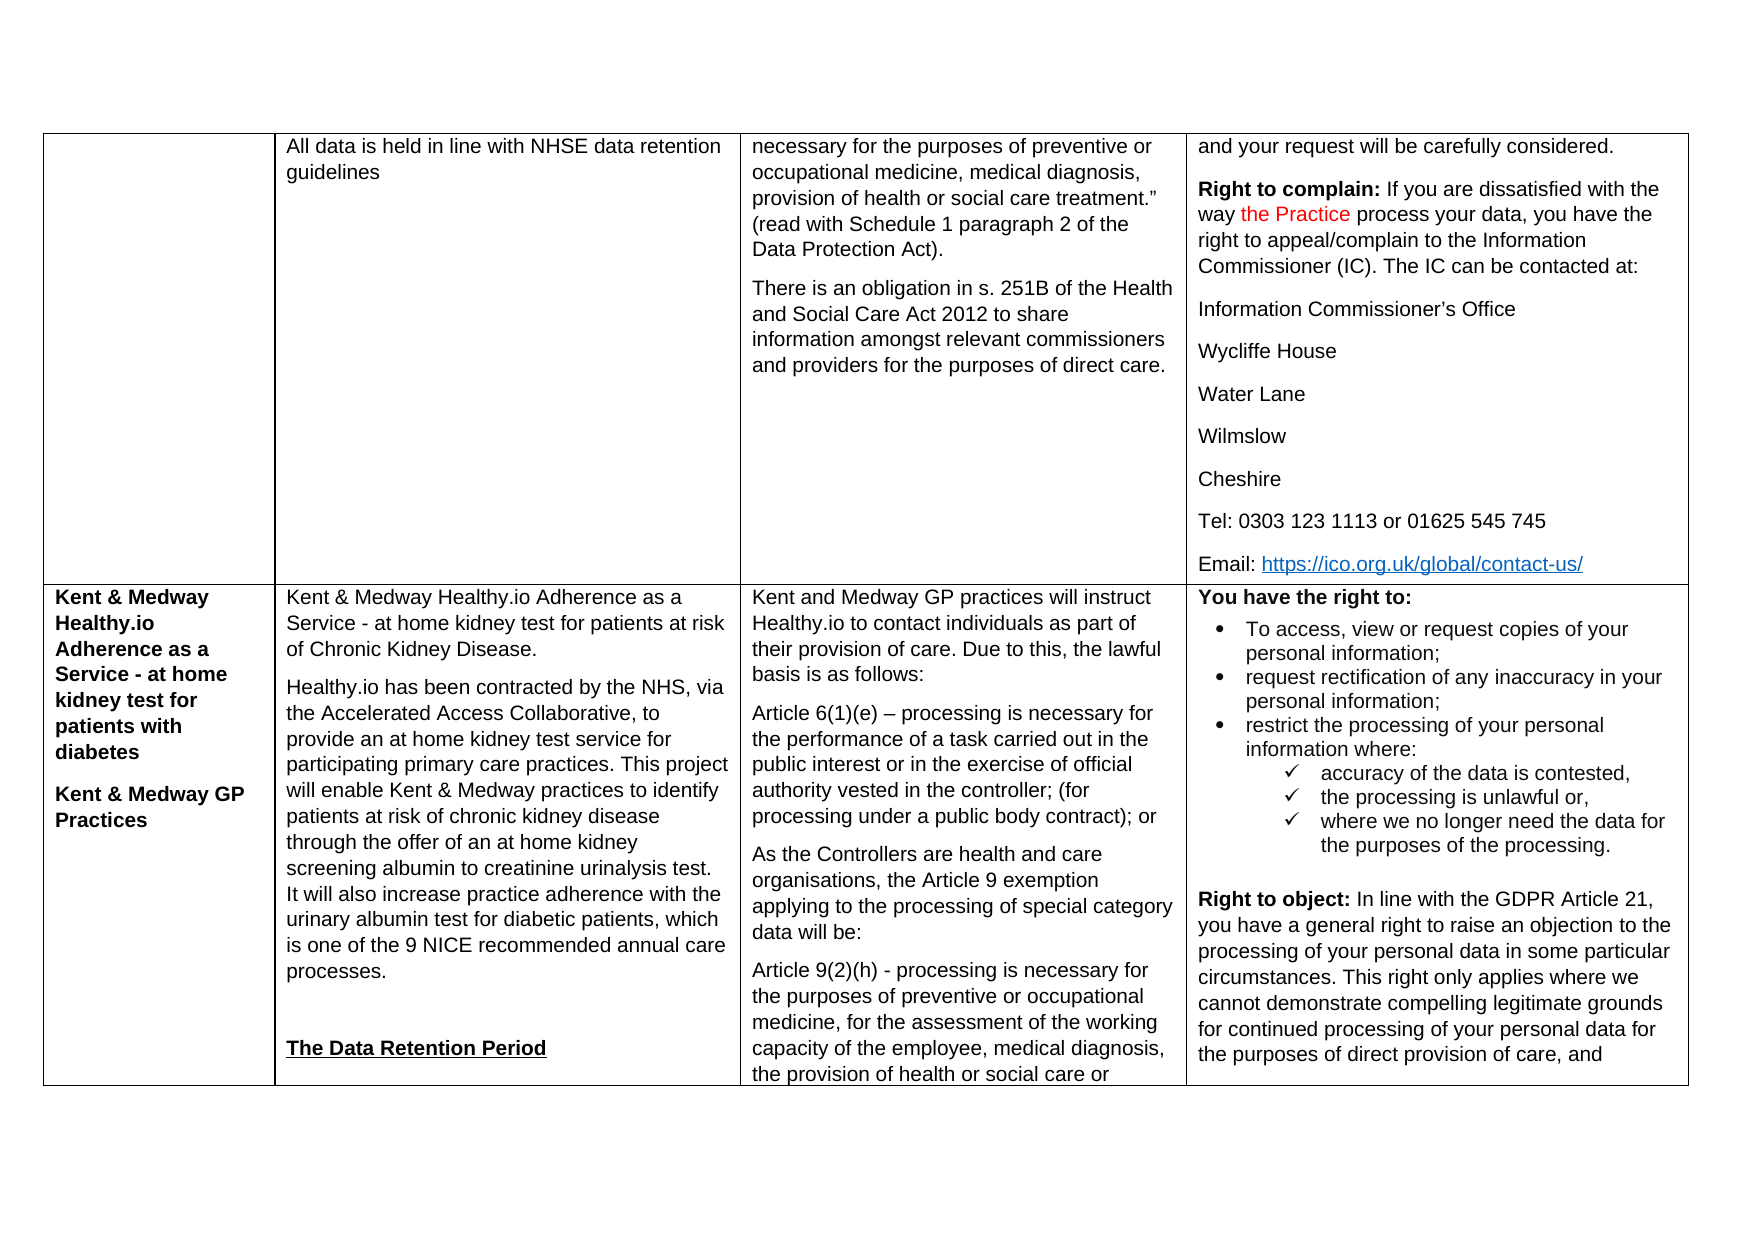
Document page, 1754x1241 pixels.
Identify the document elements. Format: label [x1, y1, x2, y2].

table_cell [1187, 134, 1688, 584]
table_cell [44, 134, 274, 584]
table_cell [276, 585, 740, 1085]
table_cell [1187, 585, 1688, 1085]
table_cell [44, 585, 274, 1085]
table_cell [741, 585, 1186, 1085]
table_cell [276, 134, 740, 584]
table_cell [741, 134, 1186, 584]
